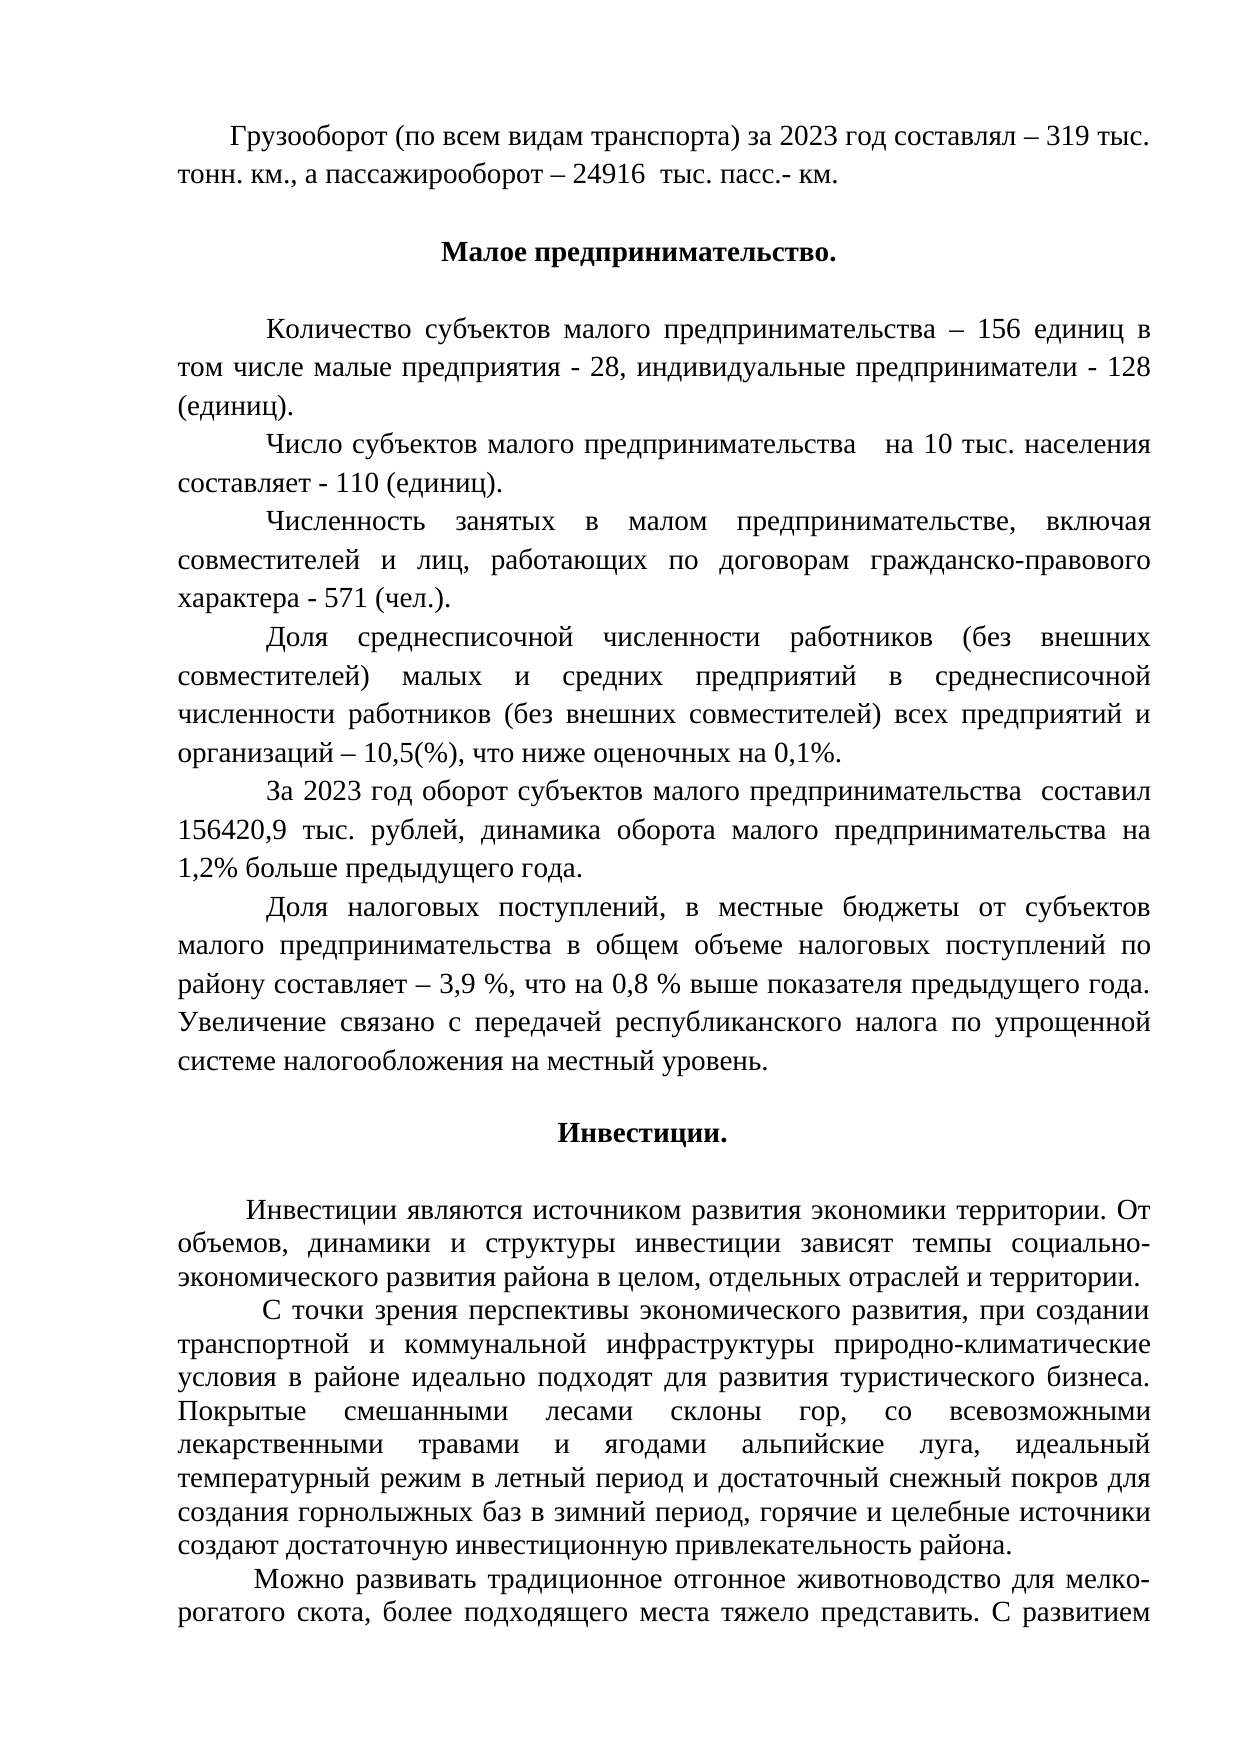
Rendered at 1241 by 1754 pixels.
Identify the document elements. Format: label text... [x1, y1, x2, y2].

text Доля среднесписочной численности работников (без внешних совместителей) малых и средних предприятий в среднесписочной численности работников (без внешних совместителей) всех предприятий и организаций – 10,5(%), что ниже оценочных на 0,1%. [177, 619, 1152, 768]
text За 2023 год оборот субъектов малого предпринимательства составил 156420,9 тыс. рублей, динамика оборота малого предпринимательства на 1,2% больше предыдущего года. [177, 773, 1152, 884]
text Численность занятых в малом предпринимательстве, включая совместителей и лиц, работающих по договорам гражданско-правового характера - 571 (чел.). [177, 503, 1152, 614]
text Число субъектов малого предпринимательства на 10 тыс. населения составляет - 110 (единиц). [177, 426, 1152, 498]
text Доля налоговых поступлений, в местные бюджеты от субъектов малого предпринимательства в общем объеме налоговых поступлений по району составляет – 3,9 %, что на 0,8 % выше показателя предыдущего года. Увеличение связано с передачей республиканского налога по упрощенной системе налогообложения на местный уровень. [177, 889, 1152, 1077]
text С точки зрения перспективы экономического развития, при создании транспортной и коммунальной инфраструктуры природно-климатические условия в районе идеально подходят для развития туристического бизнеса. Покрытые смешанными лесами склоны гор, со всевозможными лекарственными травами и ягодами альпийские луга, идеальный температурный режим в летный период и достаточный снежный покров для создания горнолыжных баз в зимний период, горячие и целебные источники создают достаточную инвестиционную привлекательность района. [177, 1292, 1152, 1561]
text Малое предпринимательство. [266, 234, 1152, 267]
text Инвестиции. [266, 1115, 1152, 1148]
text Грузооборот (по всем видам транспорта) за 2023 год составлял – 319 тыс. тонн. км., а пассажирооборот – 24916 тыс. пасс.- км. [177, 118, 1152, 190]
text Инвестиции являются источником развития экономики территории. От объемов, динамики и структуры инвестиции зависят темпы социально-экономического развития района в целом, отдельных отраслей и территории. [177, 1192, 1152, 1292]
text Количество субъектов малого предпринимательства – 156 единиц в том числе малые предприятия - 28, индивидуальные предприниматели - 128 (единиц). [177, 311, 1152, 421]
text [177, 1561, 1152, 1628]
